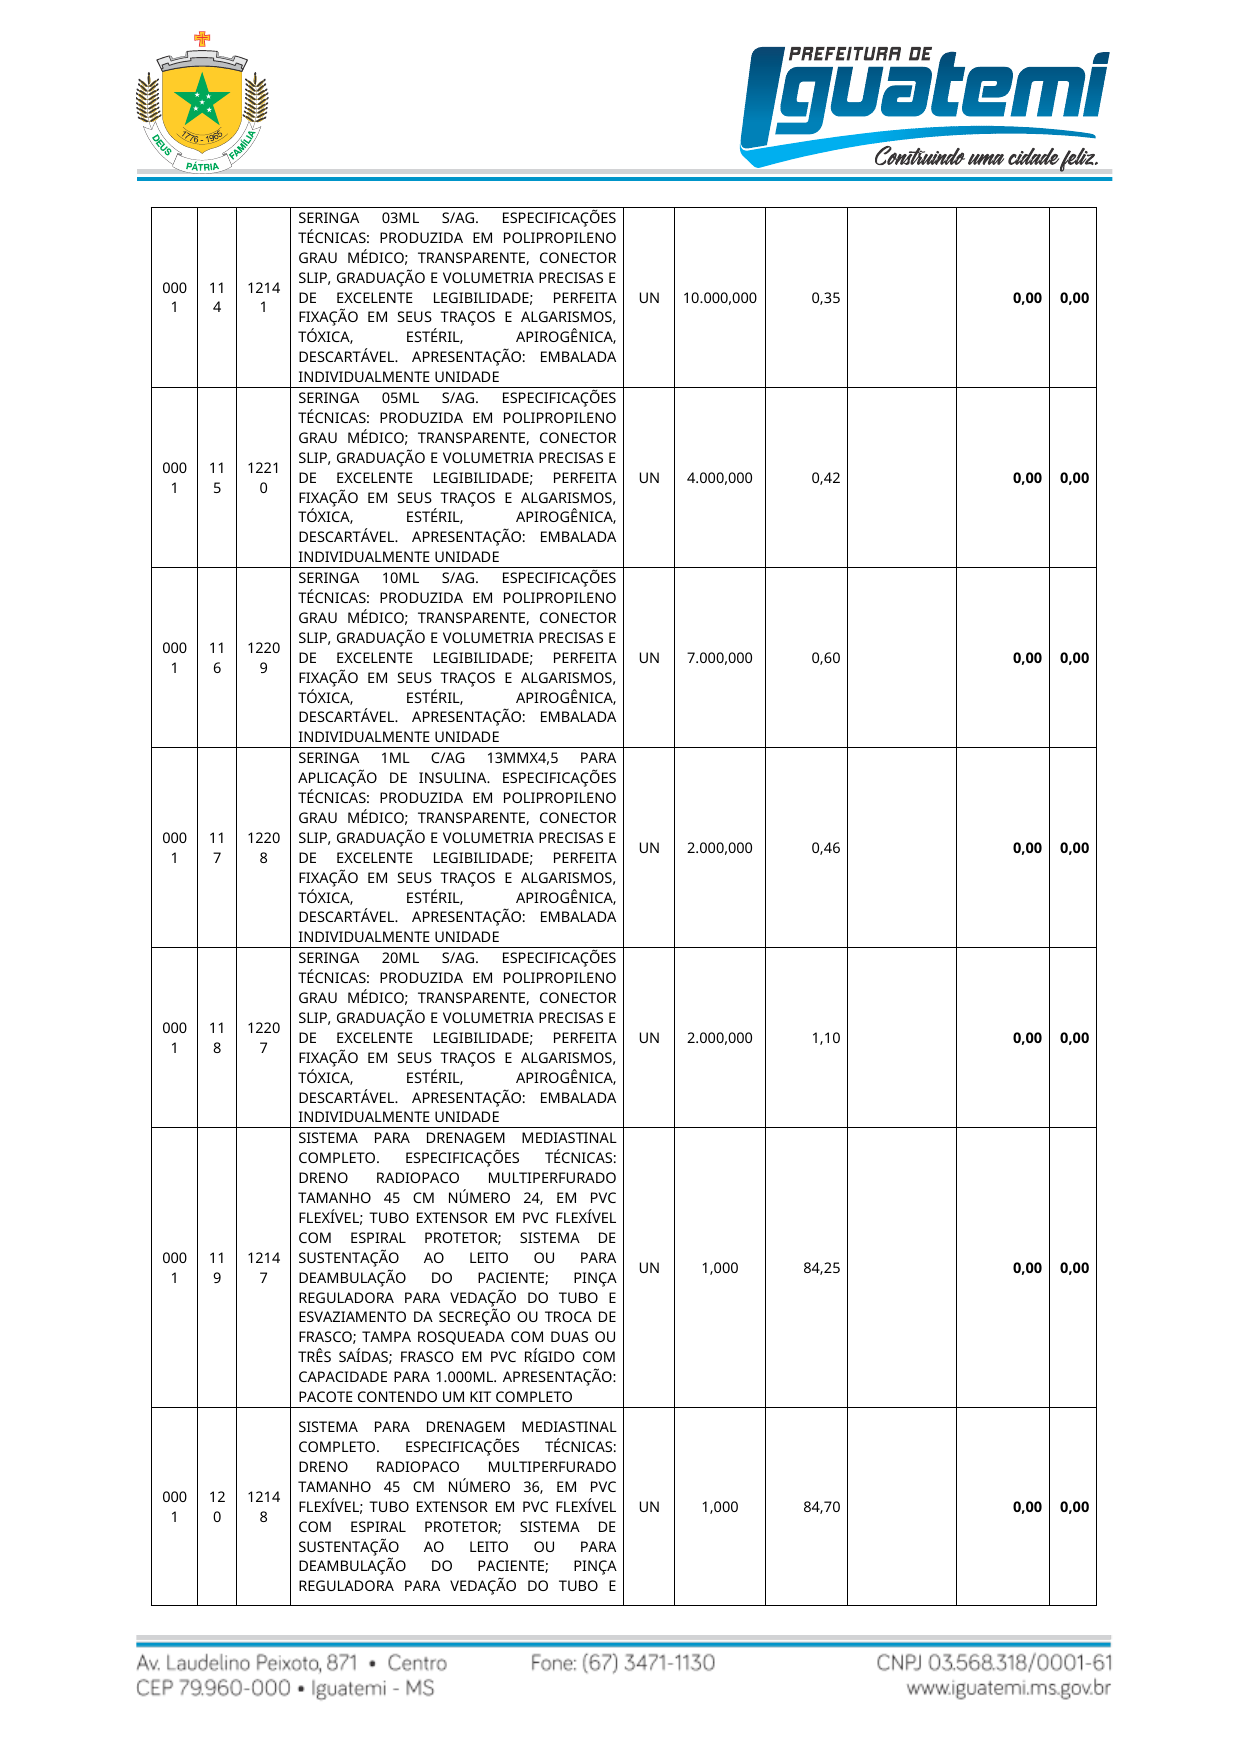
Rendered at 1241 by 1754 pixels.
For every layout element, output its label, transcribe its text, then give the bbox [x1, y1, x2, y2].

table_cell 0,00 [1050, 208, 1096, 387]
table_cell 119 [198, 1128, 236, 1407]
table_cell 0001 [152, 208, 197, 387]
table_cell 0,00 [957, 208, 1049, 387]
table_cell 1,10 [766, 948, 847, 1127]
table_cell 0,46 [766, 748, 847, 947]
table_cell 118 [198, 948, 236, 1127]
table_cell 0,35 [766, 208, 847, 387]
table_cell 0,00 [1050, 748, 1096, 947]
table_cell UN [624, 748, 674, 947]
table_cell 12147 [237, 1128, 290, 1407]
table_cell [848, 1128, 956, 1407]
table_cell 0001 [152, 1408, 197, 1605]
table_cell 0001 [152, 568, 197, 747]
table_cell 12210 [237, 388, 290, 567]
table_cell 2.000,000 [675, 748, 765, 947]
table_cell 0001 [152, 1128, 197, 1407]
table_cell UN [624, 208, 674, 387]
table_cell 0001 [152, 948, 197, 1127]
table_cell 0,00 [957, 568, 1049, 747]
table_cell 0,00 [1050, 568, 1096, 747]
table_cell UN [624, 568, 674, 747]
table_cell 0,00 [957, 1408, 1049, 1605]
table_cell 0001 [152, 748, 197, 947]
table_cell UN [624, 388, 674, 567]
table_cell 0,00 [957, 388, 1049, 567]
table_cell SERINGA 05ML S/AG. ESPECIFICAÇÕES TÉCNICAS: PRODUZIDA EM POLIPROPILENO GRAU MÉDICO; TRANSPARENTE, CONECTOR SLIP, GRADUAÇÃO E VOLUMETRIA PRECISAS E DE EXCELENTE LEGIBILIDADE; PERFEITA FIXAÇÃO EM SEUS TRAÇOS E ALGARISMOS, TÓXICA, ESTÉRIL, APIROGÊNICA, DESCARTÁVEL. APRESENTAÇÃO: EMBALADA INDIVIDUALMENTE UNIDADE [291, 388, 623, 567]
table_cell 0,00 [1050, 948, 1096, 1127]
table_cell UN [624, 1408, 674, 1605]
table_cell [848, 948, 956, 1127]
table_cell UN [624, 948, 674, 1127]
table_cell 0,42 [766, 388, 847, 567]
table_cell 116 [198, 568, 236, 747]
table_cell 12141 [237, 208, 290, 387]
table_cell [848, 568, 956, 747]
table_cell 12148 [237, 1408, 290, 1605]
table_cell 0001 [152, 388, 197, 567]
table_cell 2.000,000 [675, 948, 765, 1127]
picture [136, 1635, 1113, 1703]
table_cell [848, 1408, 956, 1605]
table_cell 120 [198, 1408, 236, 1605]
table_cell 1,000 [675, 1408, 765, 1605]
table_cell 0,00 [1050, 388, 1096, 567]
table_cell 114 [198, 208, 236, 387]
table_cell 84,70 [766, 1408, 847, 1605]
table_cell 0,00 [957, 1128, 1049, 1407]
table_cell 0,00 [1050, 1408, 1096, 1605]
table_cell SISTEMA PARA DRENAGEM MEDIASTINAL COMPLETO. ESPECIFICAÇÕES TÉCNICAS: DRENO RADIOPACO MULTIPERFURADO TAMANHO 45 CM NÚMERO 24, EM PVC FLEXÍVEL; TUBO EXTENSOR EM PVC FLEXÍVEL COM ESPIRAL PROTETOR; SISTEMA DE SUSTENTAÇÃO AO LEITO OU PARA DEAMBULAÇÃO DO PACIENTE; PINÇA REGULADORA PARA VEDAÇÃO DO TUBO E ESVAZIAMENTO DA SECREÇÃO OU TROCA DE FRASCO; TAMPA ROSQUEADA COM DUAS OU TRÊS SAÍDAS; FRASCO EM PVC RÍGIDO COM CAPACIDADE PARA 1.000ML. APRESENTAÇÃO: PACOTE CONTENDO UM KIT COMPLETO [291, 1128, 623, 1407]
table_cell 12207 [237, 948, 290, 1127]
table_cell SERINGA 10ML S/AG. ESPECIFICAÇÕES TÉCNICAS: PRODUZIDA EM POLIPROPILENO GRAU MÉDICO; TRANSPARENTE, CONECTOR SLIP, GRADUAÇÃO E VOLUMETRIA PRECISAS E DE EXCELENTE LEGIBILIDADE; PERFEITA FIXAÇÃO EM SEUS TRAÇOS E ALGARISMOS, TÓXICA, ESTÉRIL, APIROGÊNICA, DESCARTÁVEL. APRESENTAÇÃO: EMBALADA INDIVIDUALMENTE UNIDADE [291, 568, 623, 747]
table_cell SERINGA 20ML S/AG. ESPECIFICAÇÕES TÉCNICAS: PRODUZIDA EM POLIPROPILENO GRAU MÉDICO; TRANSPARENTE, CONECTOR SLIP, GRADUAÇÃO E VOLUMETRIA PRECISAS E DE EXCELENTE LEGIBILIDADE; PERFEITA FIXAÇÃO EM SEUS TRAÇOS E ALGARISMOS, TÓXICA, ESTÉRIL, APIROGÊNICA, DESCARTÁVEL. APRESENTAÇÃO: EMBALADA INDIVIDUALMENTE UNIDADE [291, 948, 623, 1127]
table_cell 12208 [237, 748, 290, 947]
table_cell 7.000,000 [675, 568, 765, 747]
table_cell [848, 208, 956, 387]
table_cell 117 [198, 748, 236, 947]
table_cell 1,000 [675, 1128, 765, 1407]
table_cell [291, 1408, 623, 1605]
table_cell 0,00 [957, 748, 1049, 947]
table_cell SERINGA 03ML S/AG. ESPECIFICAÇÕES TÉCNICAS: PRODUZIDA EM POLIPROPILENO GRAU MÉDICO; TRANSPARENTE, CONECTOR SLIP, GRADUAÇÃO E VOLUMETRIA PRECISAS E DE EXCELENTE LEGIBILIDADE; PERFEITA FIXAÇÃO EM SEUS TRAÇOS E ALGARISMOS, TÓXICA, ESTÉRIL, APIROGÊNICA, DESCARTÁVEL. APRESENTAÇÃO: EMBALADA INDIVIDUALMENTE UNIDADE [291, 208, 623, 387]
table_cell 0,00 [957, 948, 1049, 1127]
table_cell [848, 748, 956, 947]
table_cell 4.000,000 [675, 388, 765, 567]
table_cell 0,60 [766, 568, 847, 747]
table_cell 12209 [237, 568, 290, 747]
table_cell SERINGA 1ML C/AG 13MMX4,5 PARA APLICAÇÃO DE INSULINA. ESPECIFICAÇÕES TÉCNICAS: PRODUZIDA EM POLIPROPILENO GRAU MÉDICO; TRANSPARENTE, CONECTOR SLIP, GRADUAÇÃO E VOLUMETRIA PRECISAS E DE EXCELENTE LEGIBILIDADE; PERFEITA FIXAÇÃO EM SEUS TRAÇOS E ALGARISMOS, TÓXICA, ESTÉRIL, APIROGÊNICA, DESCARTÁVEL. APRESENTAÇÃO: EMBALADA INDIVIDUALMENTE UNIDADE [291, 748, 623, 947]
table_cell 84,25 [766, 1128, 847, 1407]
table_cell 0,00 [1050, 1128, 1096, 1407]
table_cell 10.000,000 [675, 208, 765, 387]
table_cell [848, 388, 956, 567]
table_cell 115 [198, 388, 236, 567]
table_cell UN [624, 1128, 674, 1407]
